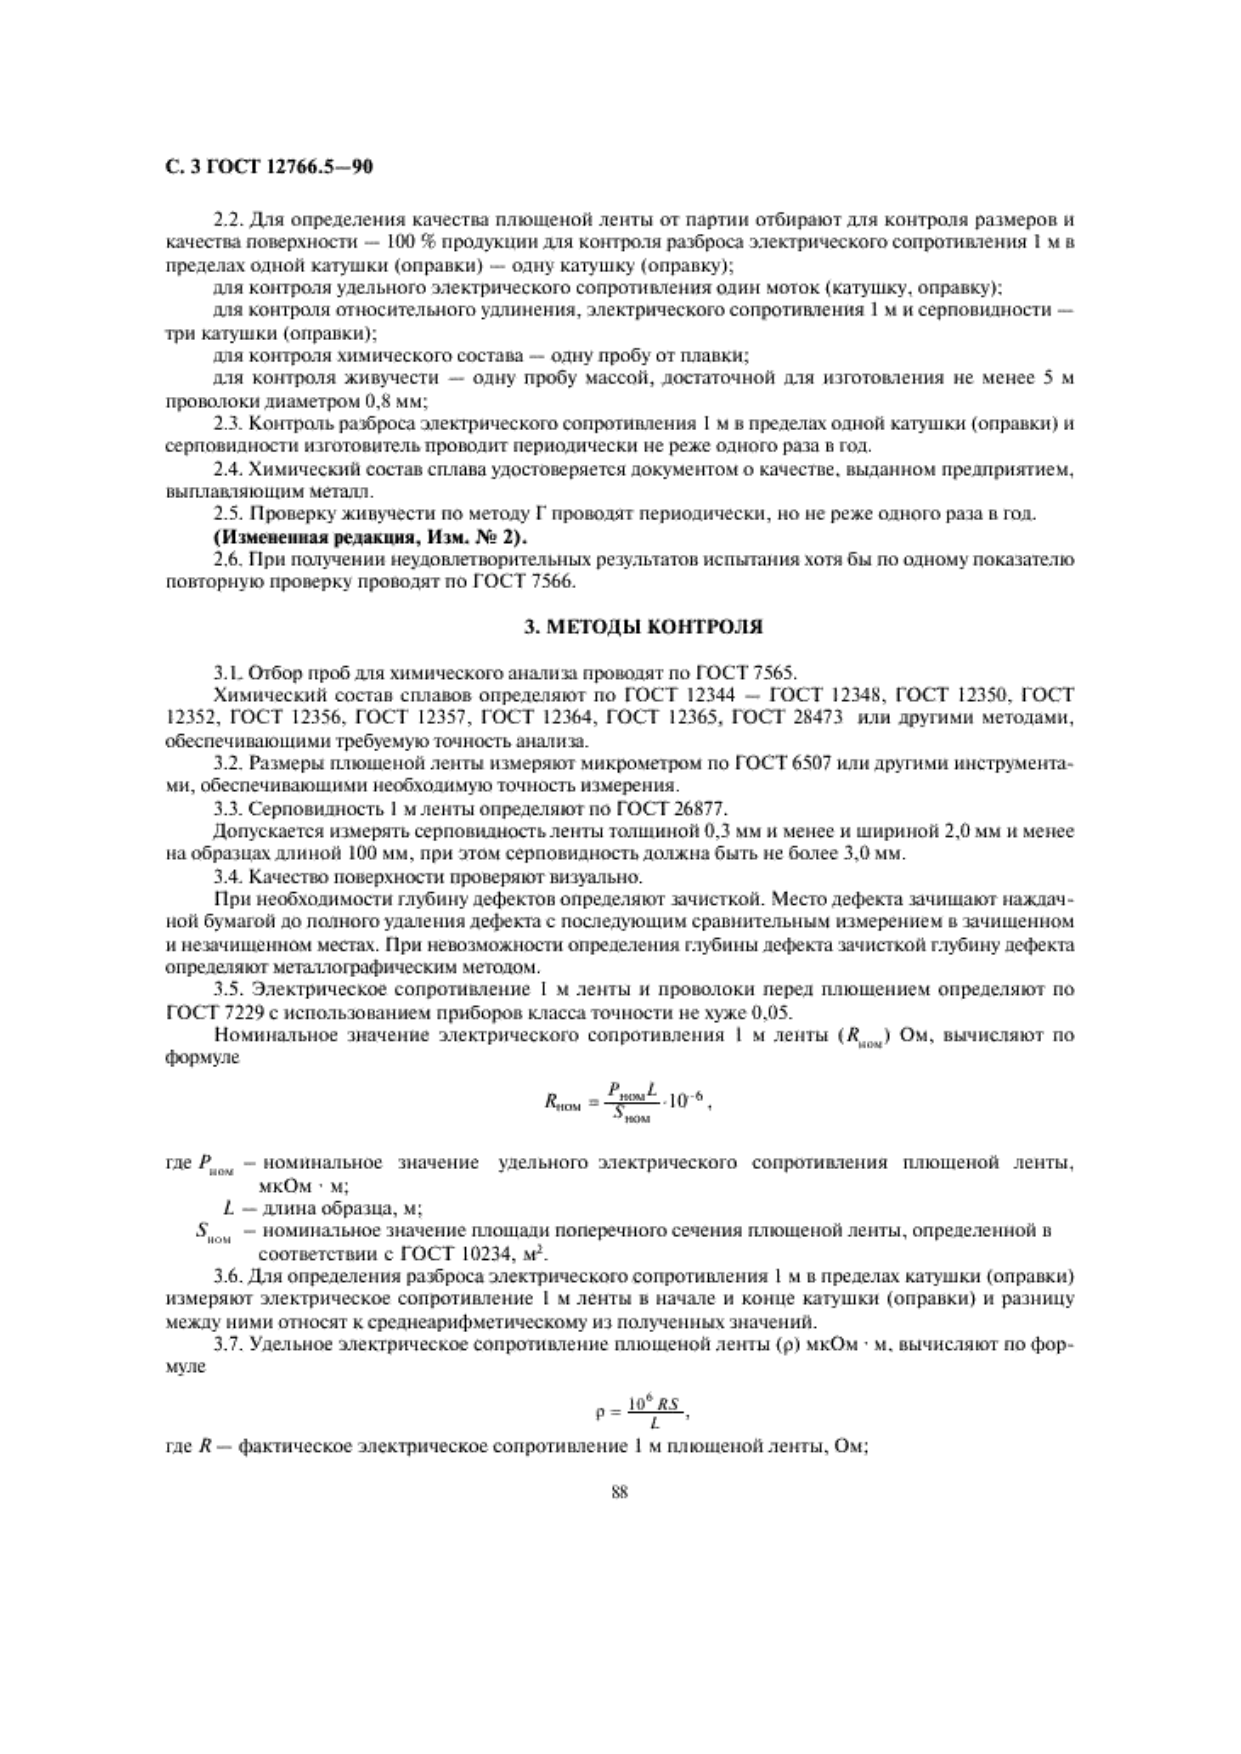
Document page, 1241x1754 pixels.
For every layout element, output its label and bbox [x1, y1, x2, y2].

picture [59, 41, 1182, 1631]
